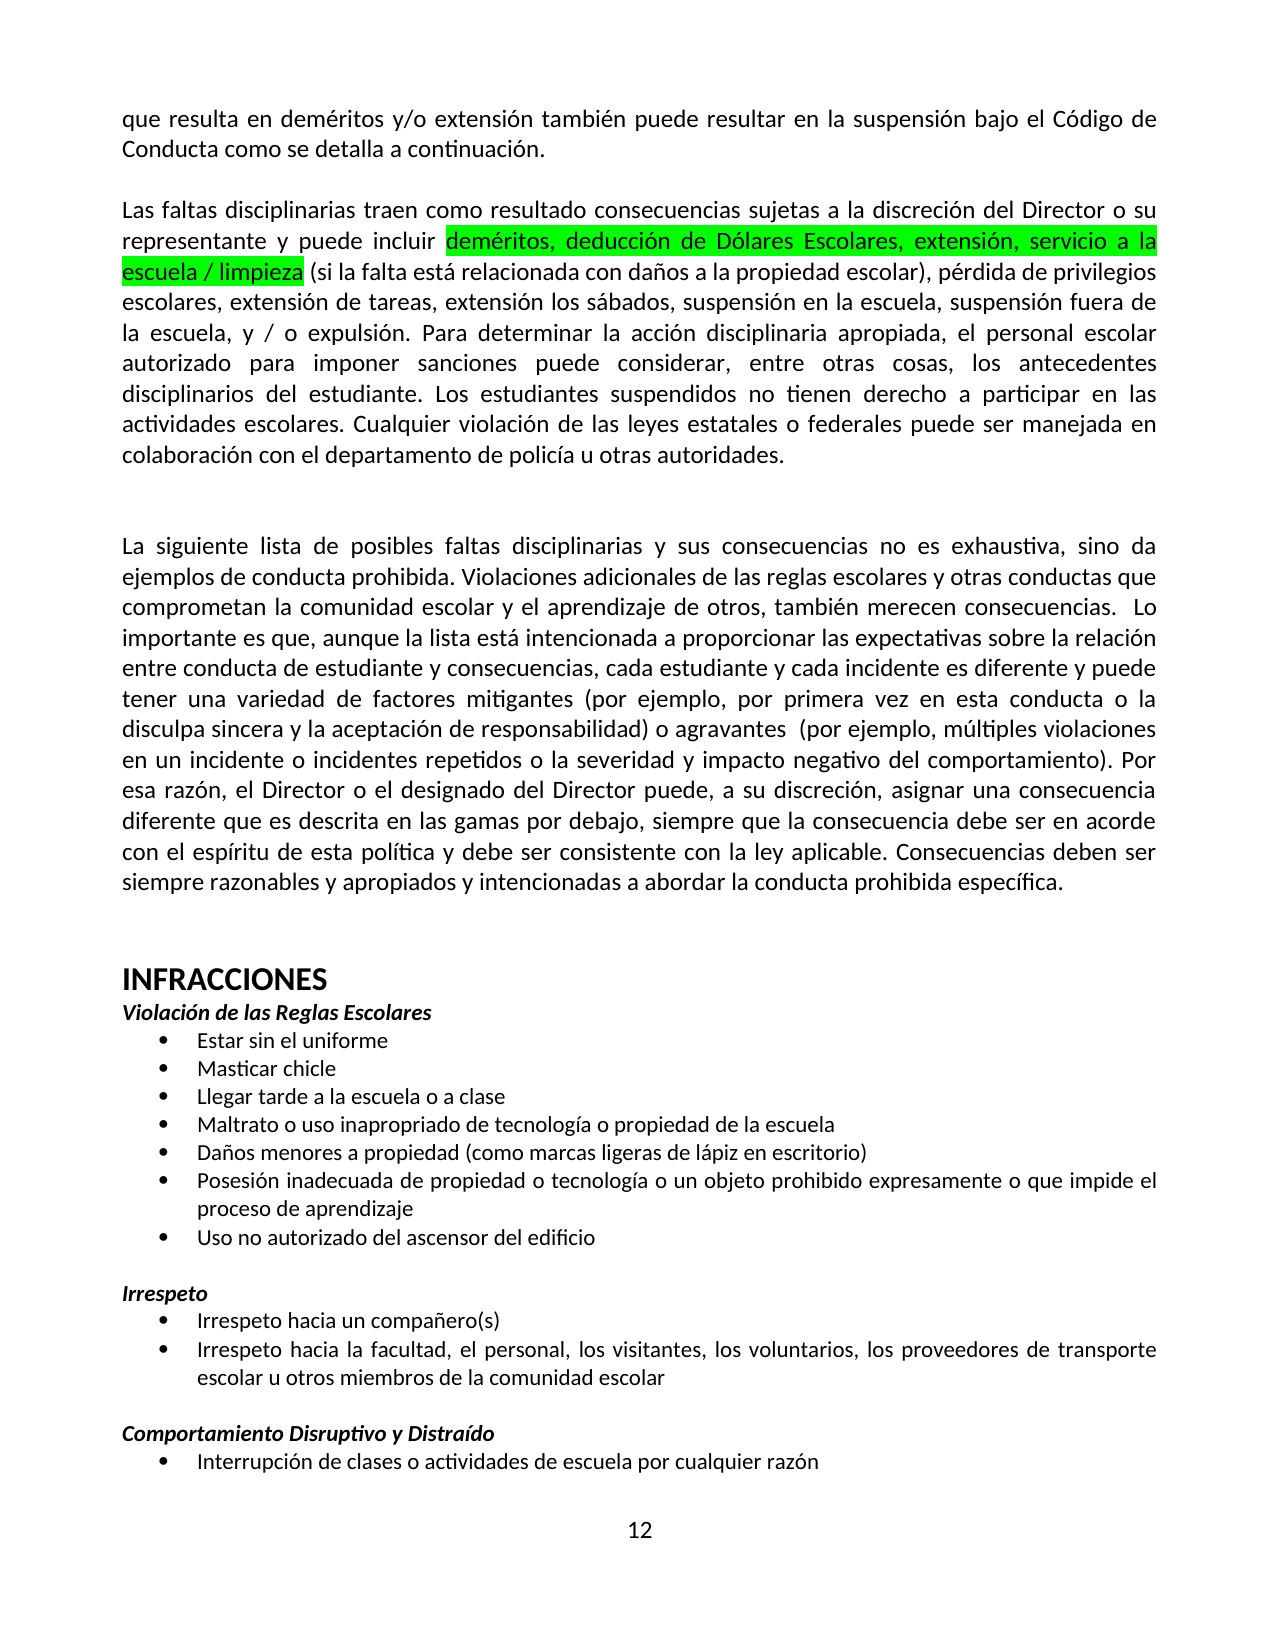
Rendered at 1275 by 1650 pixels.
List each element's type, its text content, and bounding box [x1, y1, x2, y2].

text INFRACCIONES [122, 958, 1157, 998]
text Irrespeto [122, 1279, 1157, 1307]
text Las faltas disciplinarias traen como resultado consecuencias sujetas a la discreción del Director o su representante y puede incluir deméritos, deducción de Dólares Escolares, extensión, servicio a la escuela / limpieza (si la falta está relacionada con daños a la propiedad escolar), pérdida de privilegios escolares, extensión de tareas, extensión los sábados, suspensión en la escuela, suspensión fuera de la escuela, y / o expulsión. Para determinar la acción disciplinaria apropiada, el personal escolar autorizado para imponer sanciones puede considerar, entre otras cosas, los antecedentes disciplinarios del estudiante. Los estudiantes suspendidos no tienen derecho a participar en las actividades escolares. Cualquier violación de las leyes estatales o federales puede ser manejada en colaboración con el departamento de policía u otras autoridades. [122, 195, 1157, 469]
list Estar sin el uniforme [159, 1026, 1157, 1054]
list Posesión inadecuada de propiedad o tecnología o un objeto prohibido expresamente o que impide el proceso de aprendizaje [159, 1167, 1157, 1223]
list Maltrato o uso inapropriado de tecnología o propiedad de la escuela [159, 1111, 1157, 1138]
text Comportamiento Disruptivo y Distraído [122, 1419, 1134, 1447]
list Masticar chicle [159, 1054, 1157, 1082]
text La siguiente lista de posibles faltas disciplinarias y sus consecuencias no es exhaustiva, sino da ejemplos de conducta prohibida. Violaciones adicionales de las reglas escolares y otras conductas que comprometan la comunidad escolar y el aprendizaje de otros, también merecen consecuencias. Lo importante es que, aunque la lista está intencionada a proporcionar las expectativas sobre la relación entre conducta de estudiante y consecuencias, cada estudiante y cada incidente es diferente y puede tener una variedad de factores mitigantes (por ejemplo, por primera vez en esta conducta o la disculpa sincera y la aceptación de responsabilidad) o agravantes (por ejemplo, múltiples violaciones en un incidente o incidentes repetidos o la severidad y impacto negativo del comportamiento). Por esa razón, el Director o el designado del Director puede, a su discreción, asignar una consecuencia diferente que es descrita en las gamas por debajo, siempre que la consecuencia debe ser en acorde con el espíritu de esta política y debe ser consistente con la ley aplicable. Consecuencias deben ser siempre razonables y apropiados y intencionadas a abordar la conducta prohibida específica. [122, 530, 1157, 897]
list Irrespeto hacia un compañero(s) [159, 1307, 1157, 1335]
text Violación de las Reglas Escolares [122, 998, 1157, 1026]
list Uso no autorizado del ascensor del edificio [159, 1223, 1157, 1251]
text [122, 103, 1157, 164]
list Irrespeto hacia la facultad, el personal, los visitantes, los voluntarios, los proveedores de transporte escolar u otros miembros de la comunidad escolar [159, 1335, 1157, 1391]
list Daños menores a propiedad (como marcas ligeras de lápiz en escritorio) [159, 1138, 1157, 1167]
list Interrupción de clases o actividades de escuela por cualquier razón [159, 1447, 1134, 1475]
list Llegar tarde a la escuela o a clase [159, 1082, 1157, 1111]
